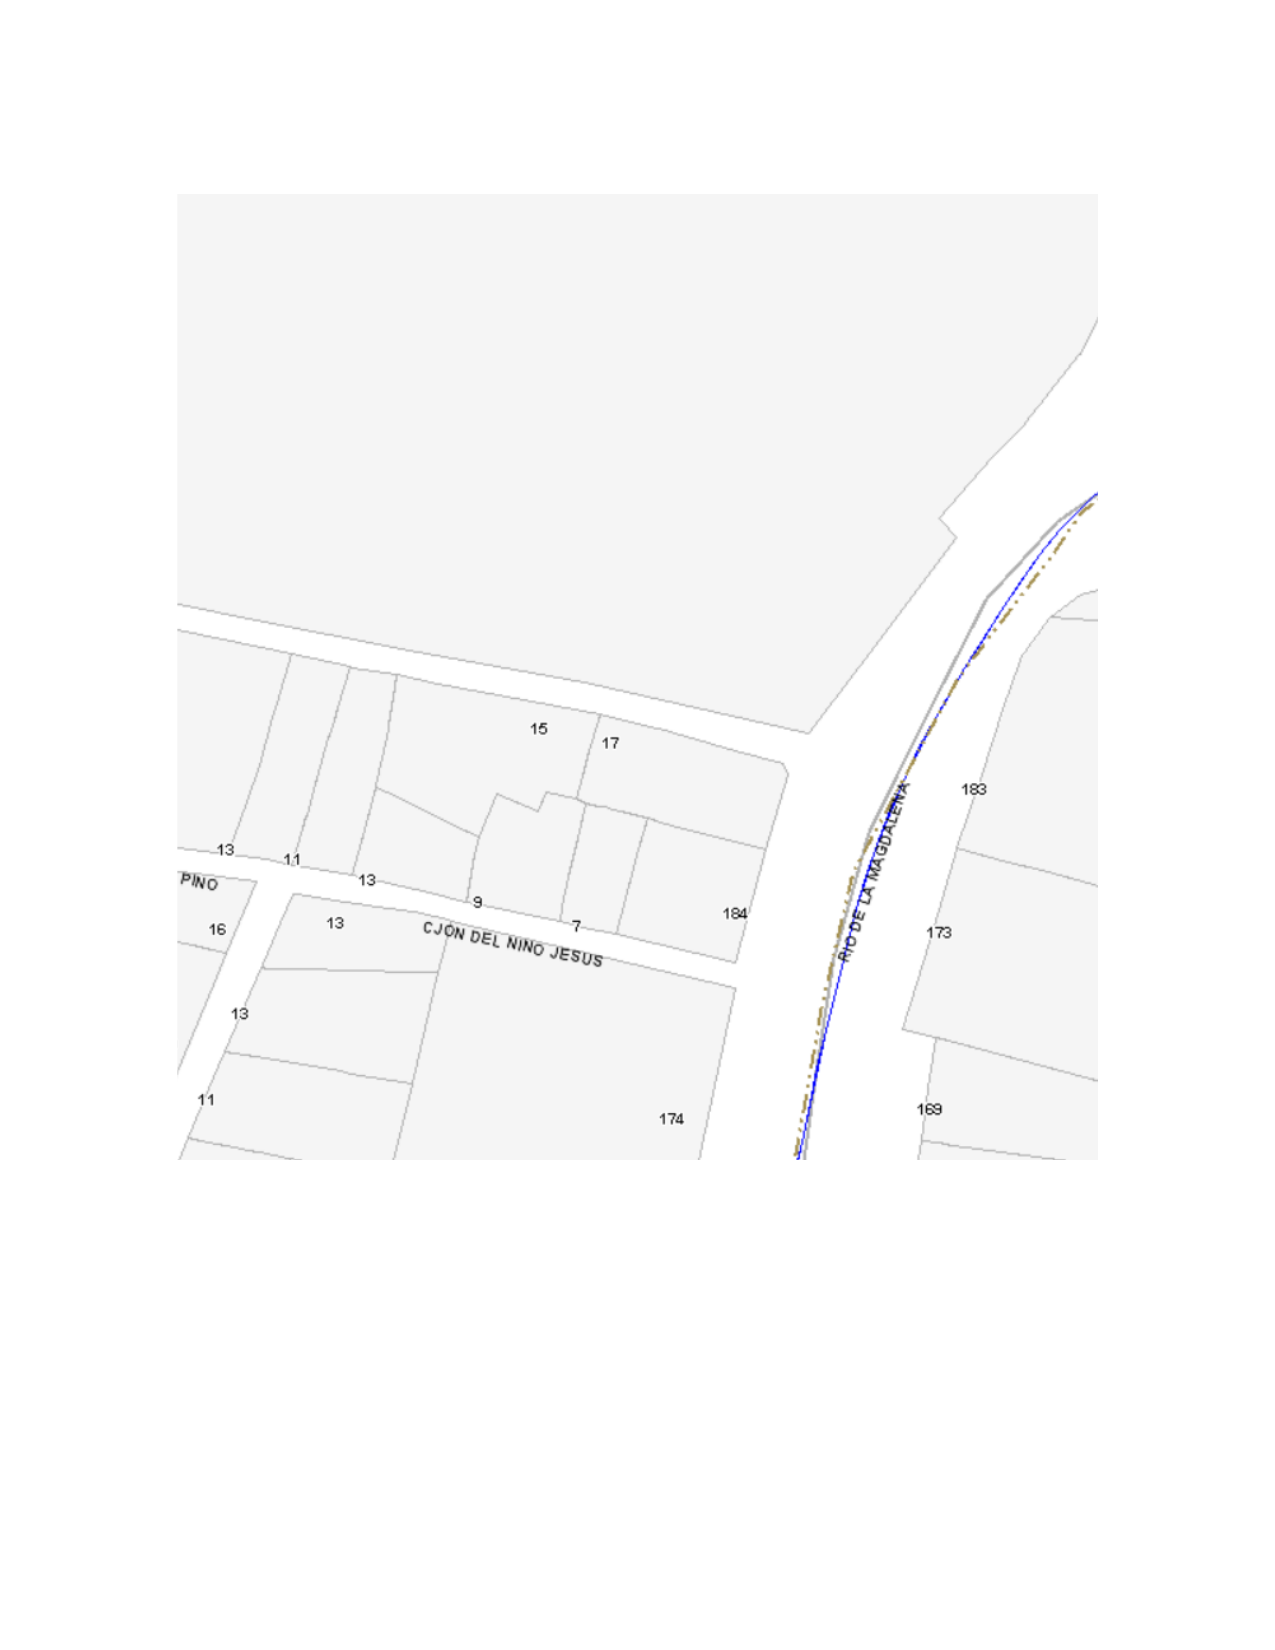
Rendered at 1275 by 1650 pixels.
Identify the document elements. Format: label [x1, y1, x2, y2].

picture [177, 194, 1098, 1160]
